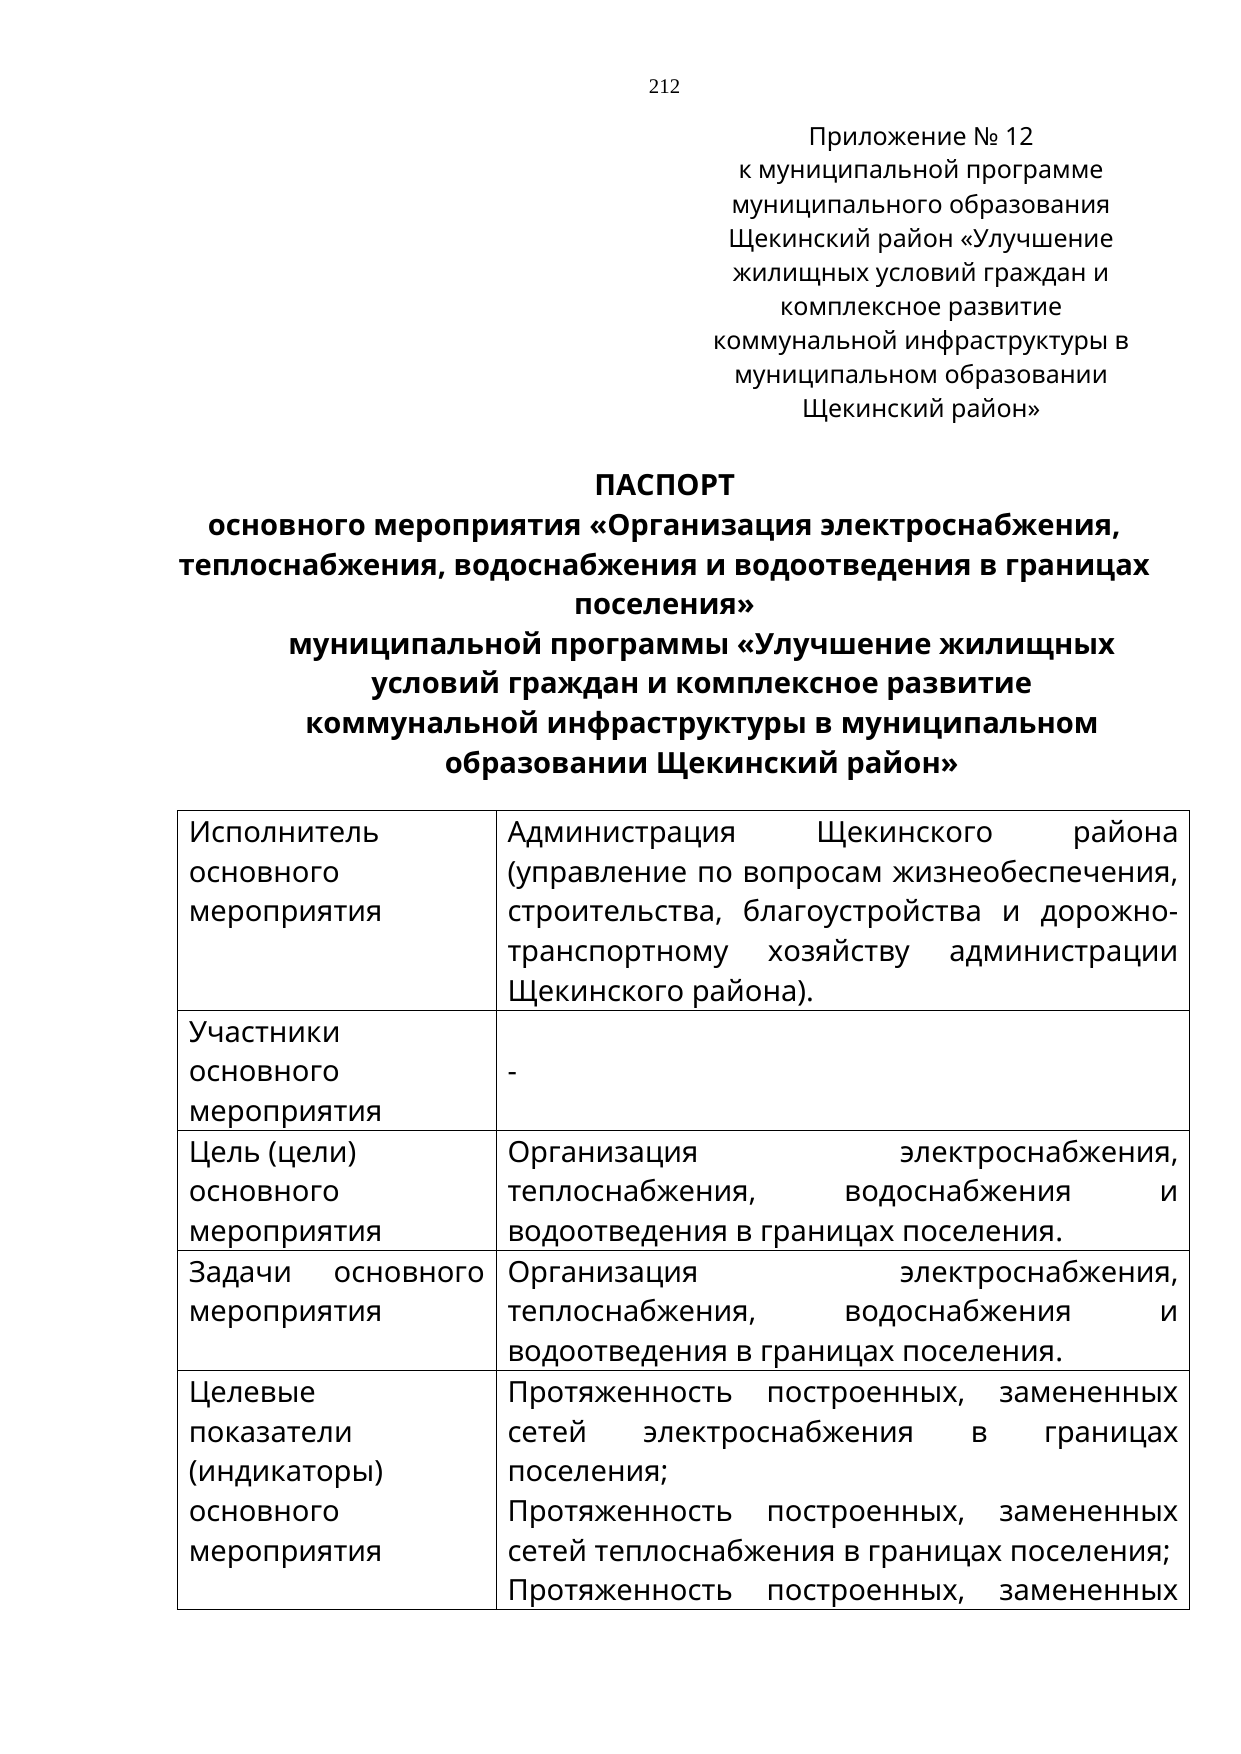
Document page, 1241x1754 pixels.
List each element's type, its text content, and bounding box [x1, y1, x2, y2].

text основного мероприятия «Организация электроснабжения, теплоснабжения, водоснабжения и водоотведения в границах поселения» [177, 504, 1152, 623]
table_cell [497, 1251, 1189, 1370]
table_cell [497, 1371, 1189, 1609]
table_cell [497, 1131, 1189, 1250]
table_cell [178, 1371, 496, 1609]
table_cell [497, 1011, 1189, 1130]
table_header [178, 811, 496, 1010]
text муниципальной программы «Улучшение жилищных условий граждан и комплексное развитие коммунальной инфраструктуры в муниципальном образовании Щекинский район» [252, 623, 1152, 782]
text ПАСПОРТ [177, 464, 1152, 504]
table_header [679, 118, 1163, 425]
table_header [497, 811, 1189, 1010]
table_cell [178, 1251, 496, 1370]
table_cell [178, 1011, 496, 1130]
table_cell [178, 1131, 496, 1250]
